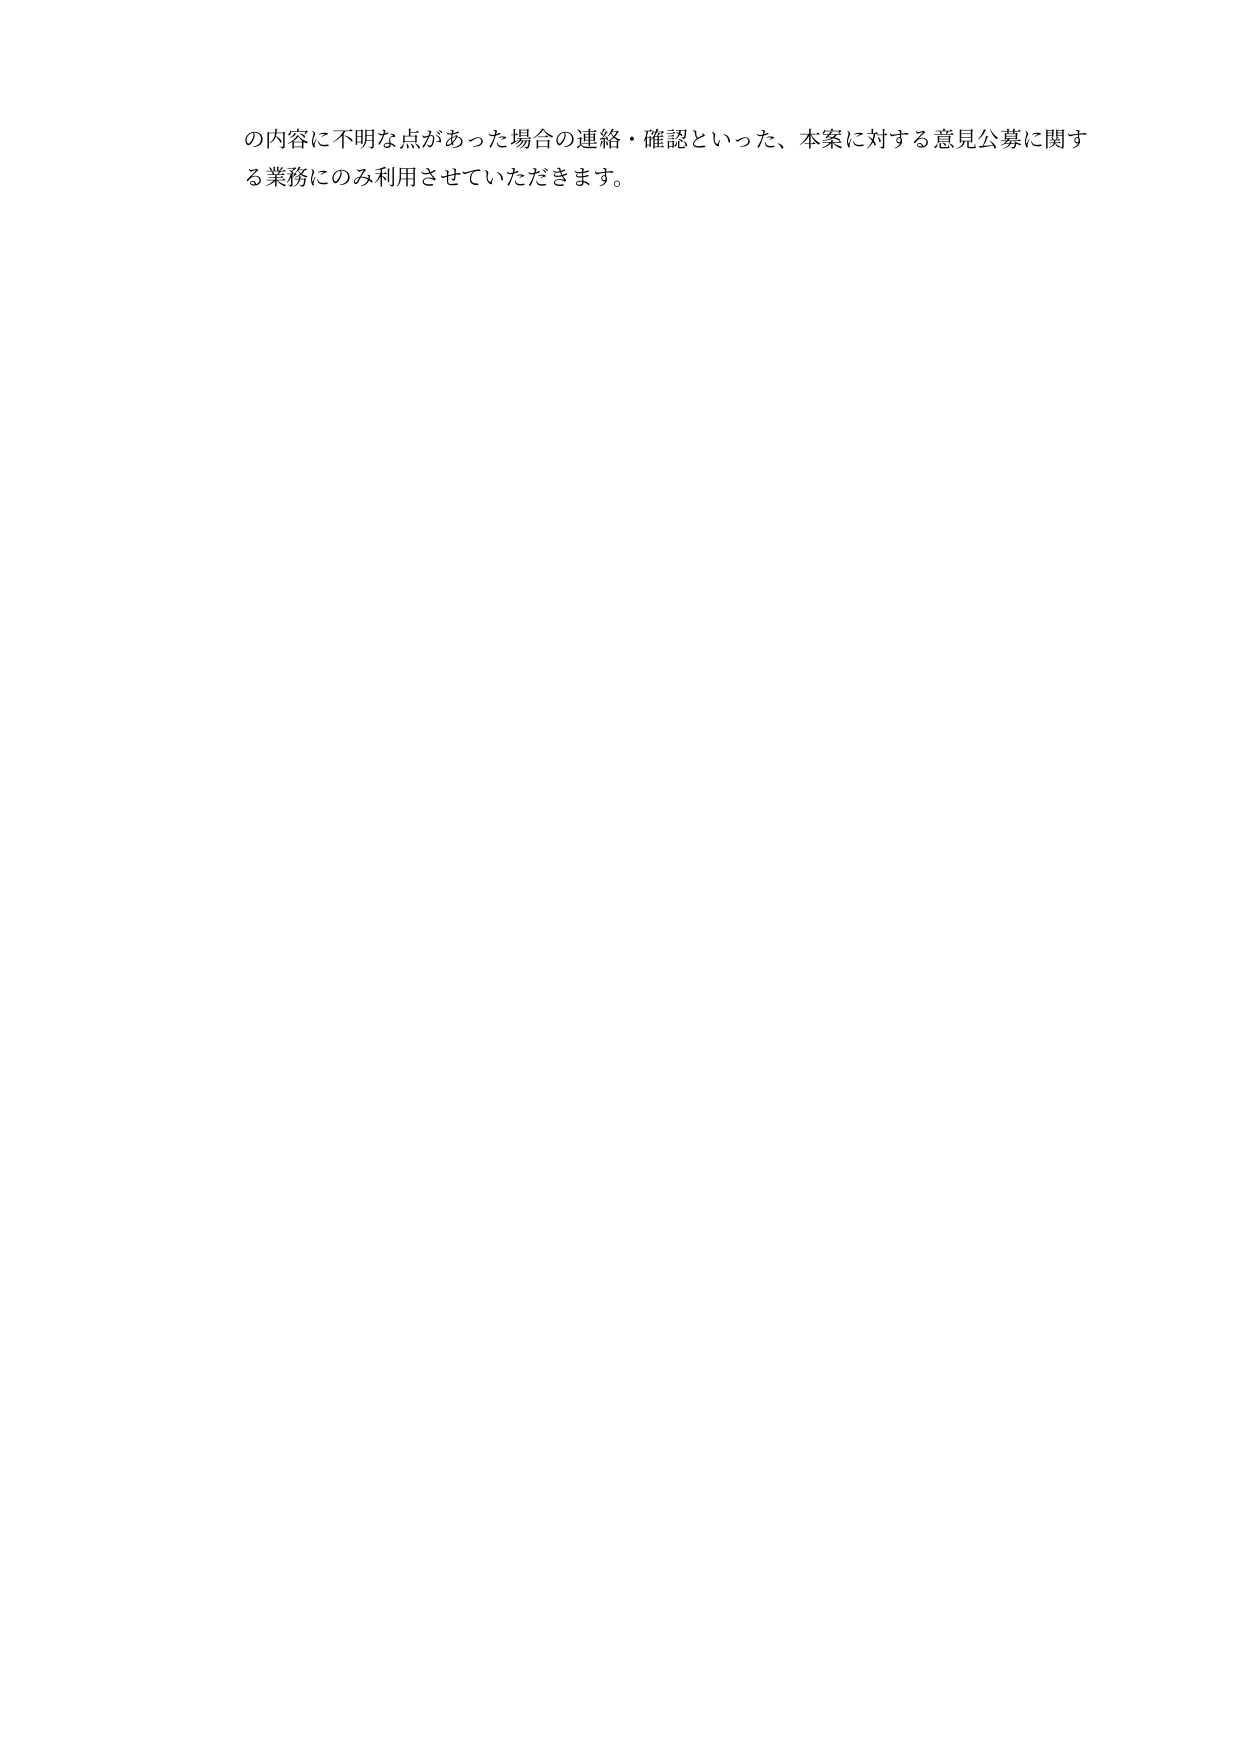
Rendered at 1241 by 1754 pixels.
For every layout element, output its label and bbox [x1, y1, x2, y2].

text [177, 119, 1092, 194]
